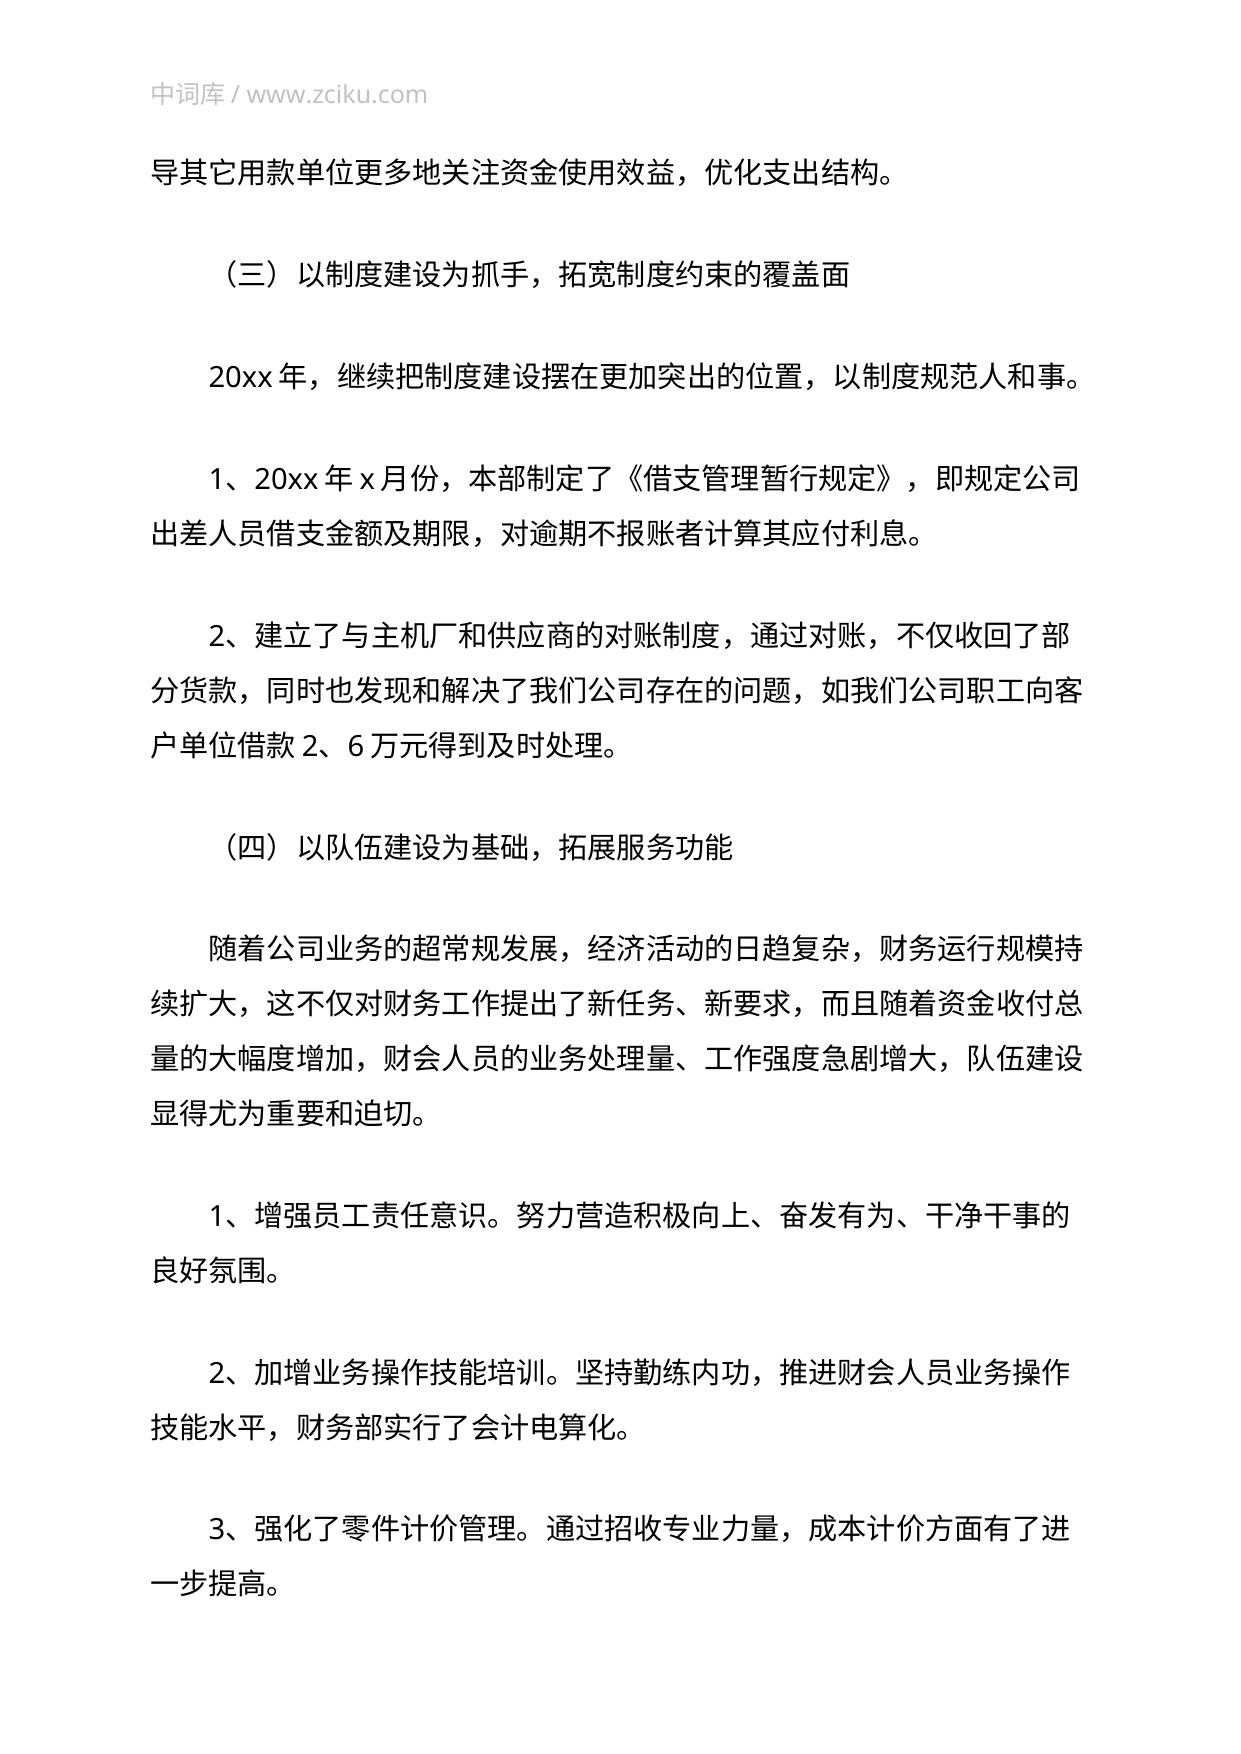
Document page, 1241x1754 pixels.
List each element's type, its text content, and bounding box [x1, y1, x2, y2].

text 1、20xx年x月份，本部制定了《借支管理暂行规定》，即规定公司出差人员借支金额及期限，对逾期不报账者计算其应付利息。 [150, 456, 1090, 553]
text 20xx年，继续把制度建设摆在更加突出的位置，以制度规范人和事。 [150, 353, 1090, 396]
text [150, 150, 1090, 192]
text 3、强化了零件计价管理。通过招收专业力量，成本计价方面有了进一步提高。 [150, 1506, 1090, 1603]
text （三）以制度建设为抓手，拓宽制度约束的覆盖面 [150, 252, 1090, 294]
text 2、建立了与主机厂和供应商的对账制度，通过对账，不仅收回了部分货款，同时也发现和解决了我们公司存在的问题，如我们公司职工向客户单位借款2、6万元得到及时处理。 [150, 612, 1090, 764]
text 随着公司业务的超常规发展，经济活动的日趋复杂，财务运行规模持续扩大，这不仅对财务工作提出了新任务、新要求，而且随着资金收付总量的大幅度增加，财会人员的业务处理量、工作强度急剧增大，队伍建设显得尤为重要和迫切。 [150, 926, 1090, 1133]
text 1、增强员工责任意识。努力营造积极向上、奋发有为、干净干事的良好氛围。 [150, 1192, 1090, 1290]
text 2、加增业务操作技能培训。坚持勤练内功，推进财会人员业务操作技能水平，财务部实行了会计电算化。 [150, 1349, 1090, 1446]
text （四）以队伍建设为基础，拓展服务功能 [150, 824, 1090, 866]
